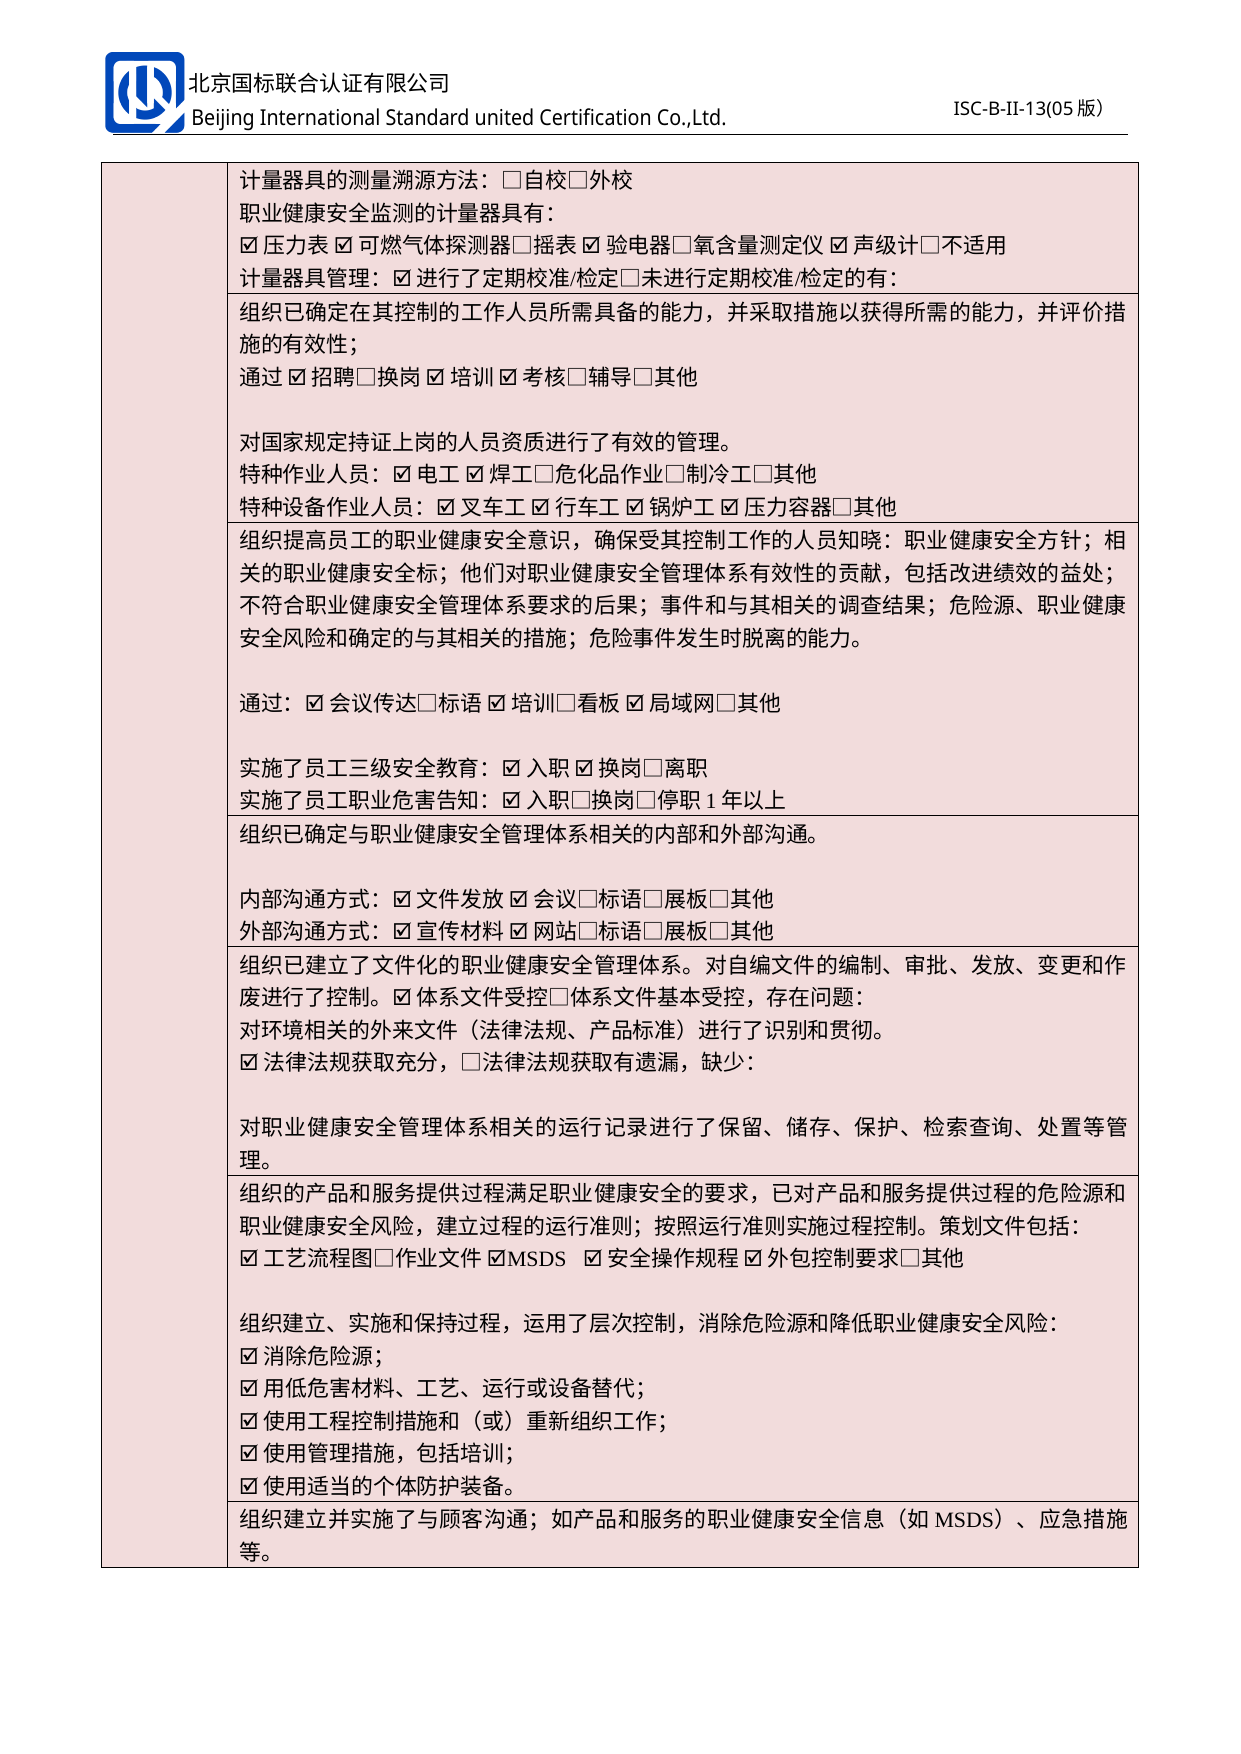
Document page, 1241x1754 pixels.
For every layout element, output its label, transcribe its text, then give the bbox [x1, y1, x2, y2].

picture [105, 52, 185, 133]
table_cell 组织的产品和服务提供过程满足职业健康安全的要求，已对产品和服务提供过程的危险源和职业健康安全风险，建立过程的运行准则；按照运行准则实施过程控制。策划文件包括： 工艺流程图□作业文件MSDS 安全操作规程外包控制要求□其他 组织建立、实施和保持过程，运用了层次控制，消除危险源和降低职业健康安全风险： 消除危险源； 用低危害材料、工艺、运行或设备替代； 使用工程控制措施和（或）重新组织工作； 使用管理措施，包括培训； 使用适当的个体防护装备。 [228, 1176, 1138, 1501]
table_cell 组织提高员工的职业健康安全意识，确保受其控制工作的人员知晓：职业健康安全方针；相关的职业健康安全标；他们对职业健康安全管理体系有效性的贡献，包括改进绩效的益处；不符合职业健康安全管理体系要求的后果；事件和与其相关的调查结果；危险源、职业健康安全风险和确定的与其相关的措施；危险事件发生时脱离的能力。 通过：会议传达□标语培训□看板局域网□其他 实施了员工三级安全教育：入职换岗□离职 实施了员工职业危害告知：入职□换岗□停职1年以上 [228, 523, 1138, 815]
table_cell 组织已确定与职业健康安全管理体系相关的内部和外部沟通。 内部沟通方式：文件发放会议□标语□展板□其他 外部沟通方式：宣传材料网站□标语□展板□其他 [228, 816, 1138, 946]
table_cell 组织已建立了文件化的职业健康安全管理体系。对自编文件的编制、审批、发放、变更和作废进行了控制。体系文件受控□体系文件基本受控，存在问题： 对环境相关的外来文件（法律法规、产品标准）进行了识别和贯彻。 法律法规获取充分，□法律法规获取有遗漏，缺少： 对职业健康安全管理体系相关的运行记录进行了保留、储存、保护、检索查询、处置等管理。 [228, 947, 1138, 1175]
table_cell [228, 1502, 1138, 1567]
table_cell 计量器具的测量溯源方法：□自校□外校 职业健康安全监测的计量器具有： 压力表可燃气体探测器□摇表验电器□氧含量测定仪声级计□不适用 计量器具管理：进行了定期校准/检定□未进行定期校准/检定的有： [228, 163, 1138, 293]
table_cell 组织已确定在其控制的工作人员所需具备的能力，并采取措施以获得所需的能力，并评价措施的有效性； 通过招聘□换岗培训考核□辅导□其他 对国家规定持证上岗的人员资质进行了有效的管理。 特种作业人员：电工焊工□危化品作业□制冷工□其他 特种设备作业人员：叉车工行车工锅炉工压力容器□其他 [228, 294, 1138, 522]
